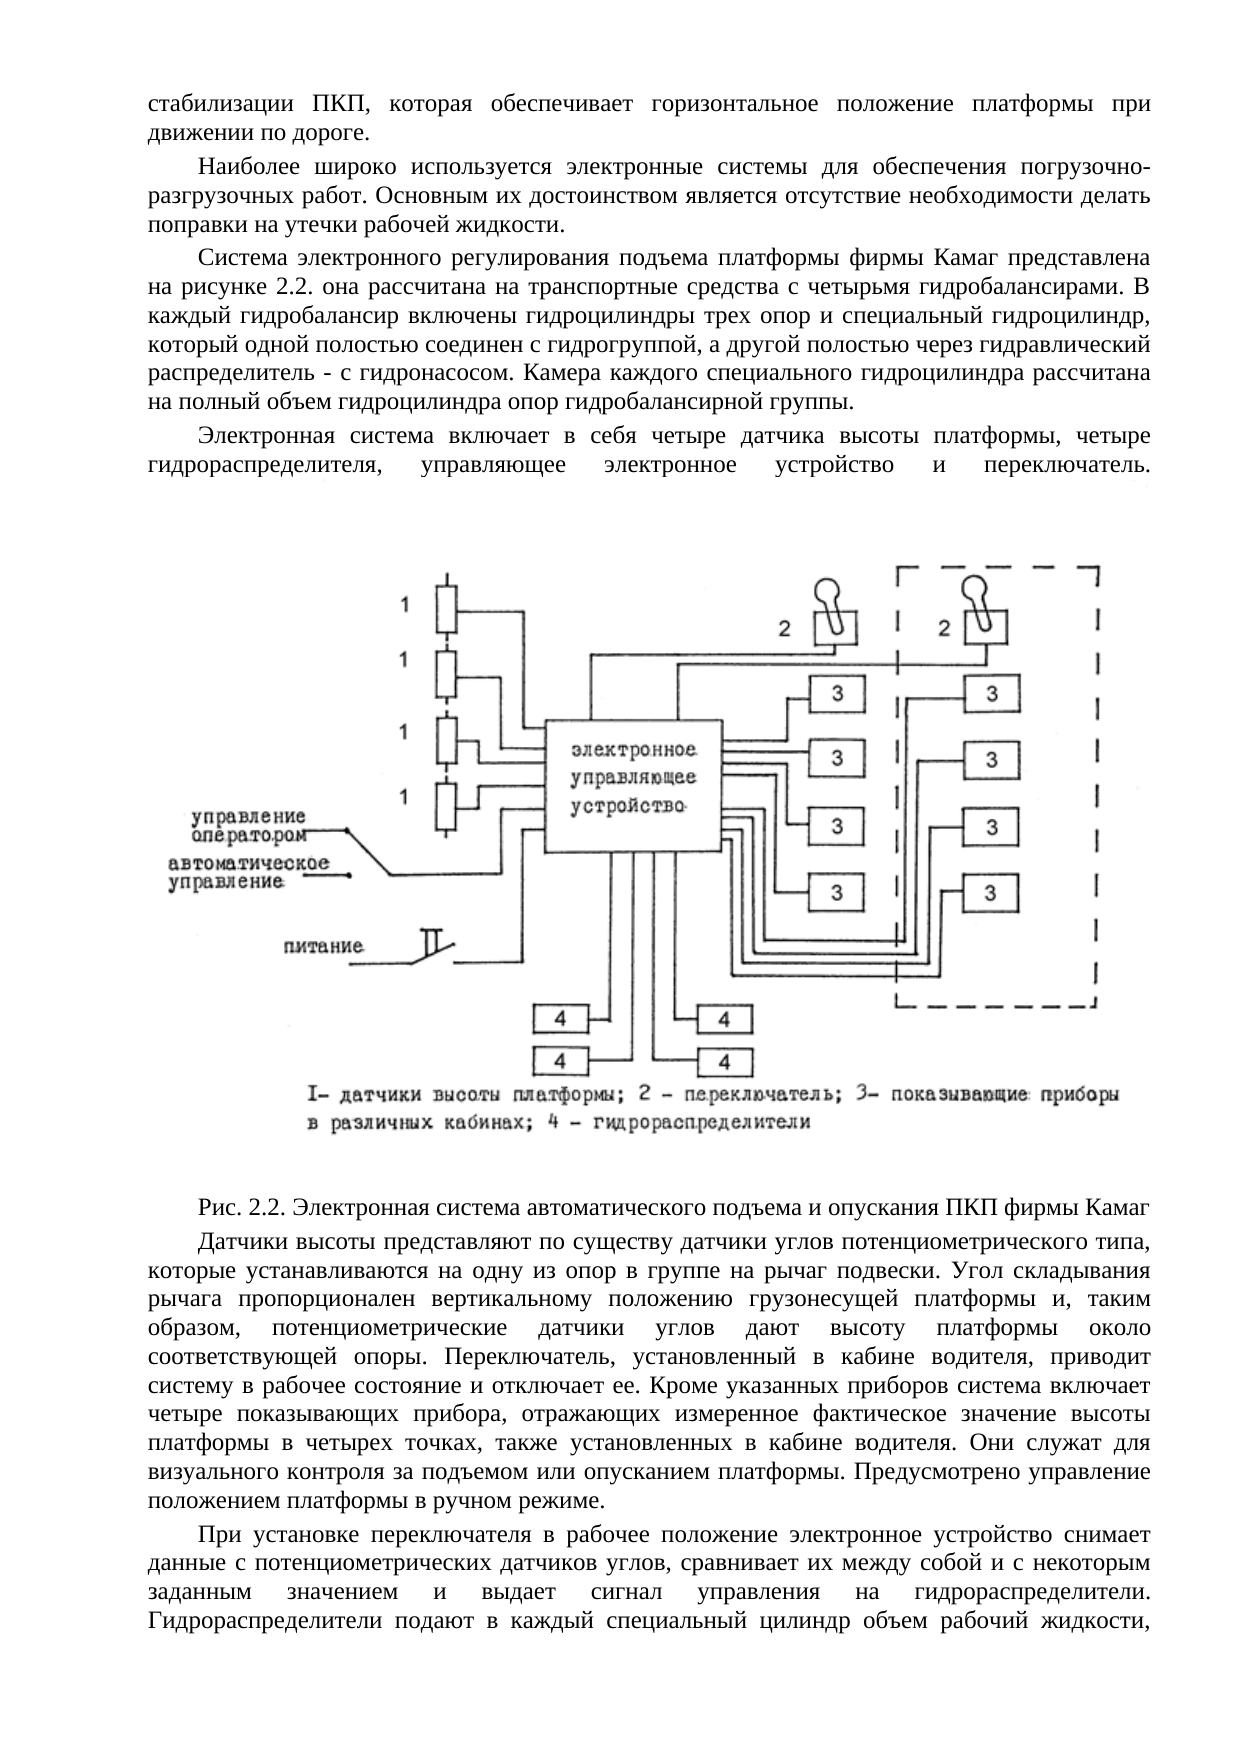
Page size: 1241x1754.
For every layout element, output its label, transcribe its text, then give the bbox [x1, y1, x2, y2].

picture [147, 477, 1154, 1187]
text Датчики высоты представляют по существу датчики углов потенциометрического типа, которые устанавливаются на одну из опор в группе на рычаг подвески. Угол складывания рычага пропорционален вертикальному положению грузонесущей платформы и, таким образом, потенциометрические датчики углов дают высоту платформы около соответствующей опоры. Переключатель, установленный в кабине водителя, приводит систему в рабочее состояние и отключает ее. Кроме указанных приборов система включает четыре показывающих прибора, отражающих измеренное фактическое значение высоты платформы в четырех точках, также установленных в кабине водителя. Они служат для визуального контроля за подъемом или опусканием платформы. Предусмотрено управление положением платформы в ручном режиме. [148, 1226, 1152, 1513]
text Электронная система включает в себя четыре датчика высоты платформы, четыре гидрораспределителя, управляющее электронное устройство и переключатель. [148, 420, 1152, 477]
text Наиболее широко используется электронные системы для обеспечения погрузочно-разгрузочных работ. Основным их достоинством является отсутствие необходимости делать поправки на утечки рабочей жидкости. [148, 151, 1152, 237]
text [148, 1519, 1152, 1634]
text Рис. 2.2. Электронная система автоматического подъема и опускания ПКП фирмы Камаг [148, 1192, 1152, 1221]
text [148, 88, 1152, 146]
text Система электронного регулирования подъема платформы фирмы Камаг представлена на рисунке 2.2. она рассчитана на транспортные средства с четырьмя гидробалансирами. В каждый гидробалансир включены гидроцилиндры трех опор и специальный гидроцилиндр, который одной полостью соединен с гидрогруппой, а другой полостью через гидравлический распределитель - с гидронасосом. Камера каждого специального гидроцилиндра рассчитана на полный объем гидроцилиндра опор гидробалансирной группы. [148, 242, 1152, 415]
